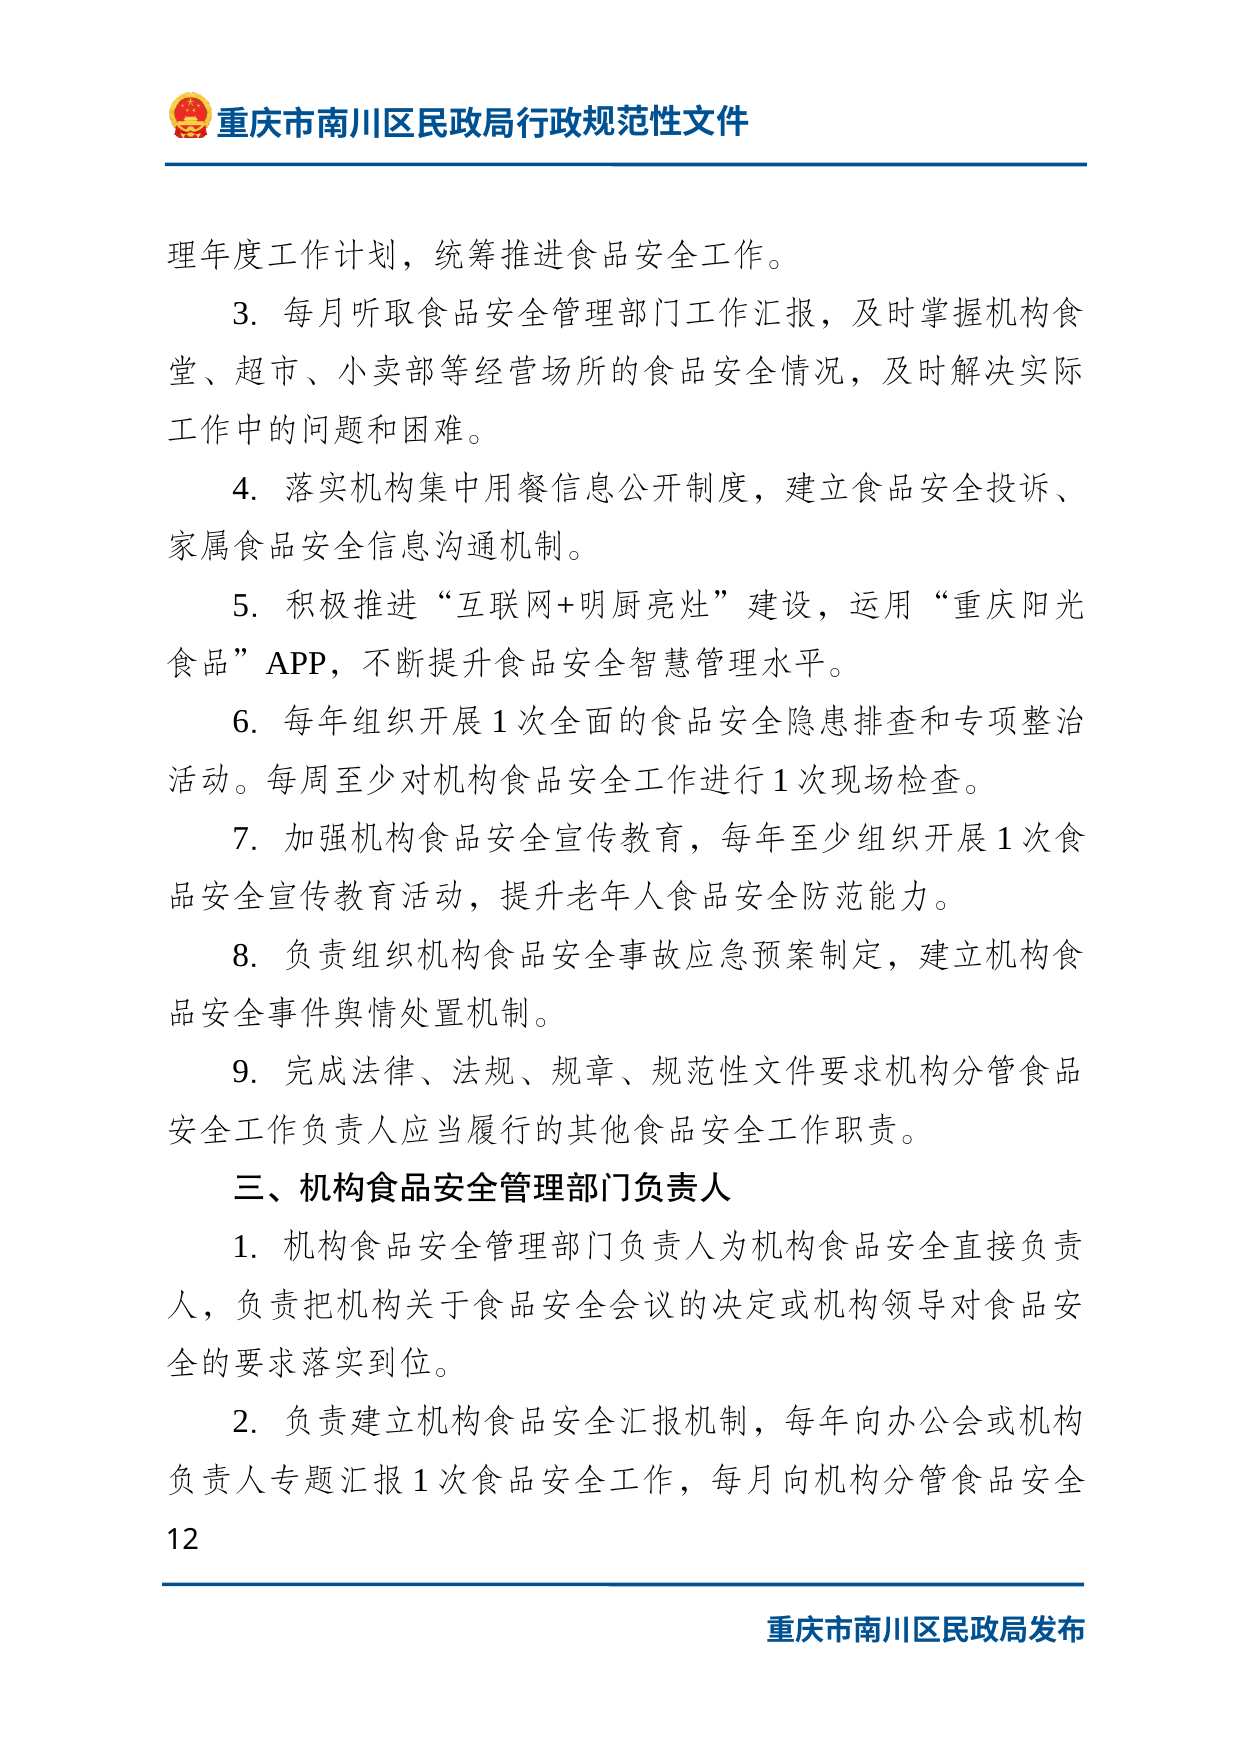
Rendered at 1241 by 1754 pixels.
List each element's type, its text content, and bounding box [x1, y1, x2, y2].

text 6．每年组织开展1次全面的食品安全隐患排查和专项整治活动。每周至少对机构食品安全工作进行1次现场检查。 [165, 686, 1087, 803]
text 8．负责组织机构食品安全事故应急预案制定，建立机构食品安全事件舆情处置机制。 [165, 919, 1087, 1036]
text 7．加强机构食品安全宣传教育，每年至少组织开展1次食品安全宣传教育活动，提升老年人食品安全防范能力。 [165, 803, 1087, 919]
text 1．机构食品安全管理部门负责人为机构食品安全直接负责人，负责把机构关于食品安全会议的决定或机构领导对食品安全的要求落实到位。 [165, 1211, 1087, 1386]
text 2．负责建立机构食品安全汇报机制，每年向办公会或机构负责人专题汇报1次食品安全工作，每月向机构分管食品安全的负责人汇报机构食品安全相关情况，及时报告食品安全存在的风险隐患。 [165, 1386, 1087, 1503]
picture [165, 90, 216, 142]
text 三、机构食品安全管理部门负责人 [165, 1153, 1087, 1211]
text 5．积极推进“互联网+明厨亮灶”建设，运用“重庆阳光食品”APP，不断提升食品安全智慧管理水平。 [165, 569, 1087, 686]
text 9．完成法律、法规、规章、规范性文件要求机构分管食品安全工作负责人应当履行的其他食品安全工作职责。 [165, 1036, 1087, 1153]
text 2. 组织开展食品安全工作专题调研，研究制定食品安全管理年度工作计划，统筹推进食品安全工作。 [165, 219, 1087, 278]
text 3．每月听取食品安全管理部门工作汇报，及时掌握机构食堂、超市、小卖部等经营场所的食品安全情况，及时解决实际工作中的问题和困难。 [165, 278, 1087, 453]
text 4．落实机构集中用餐信息公开制度，建立食品安全投诉、家属食品安全信息沟通机制。 [165, 453, 1087, 569]
